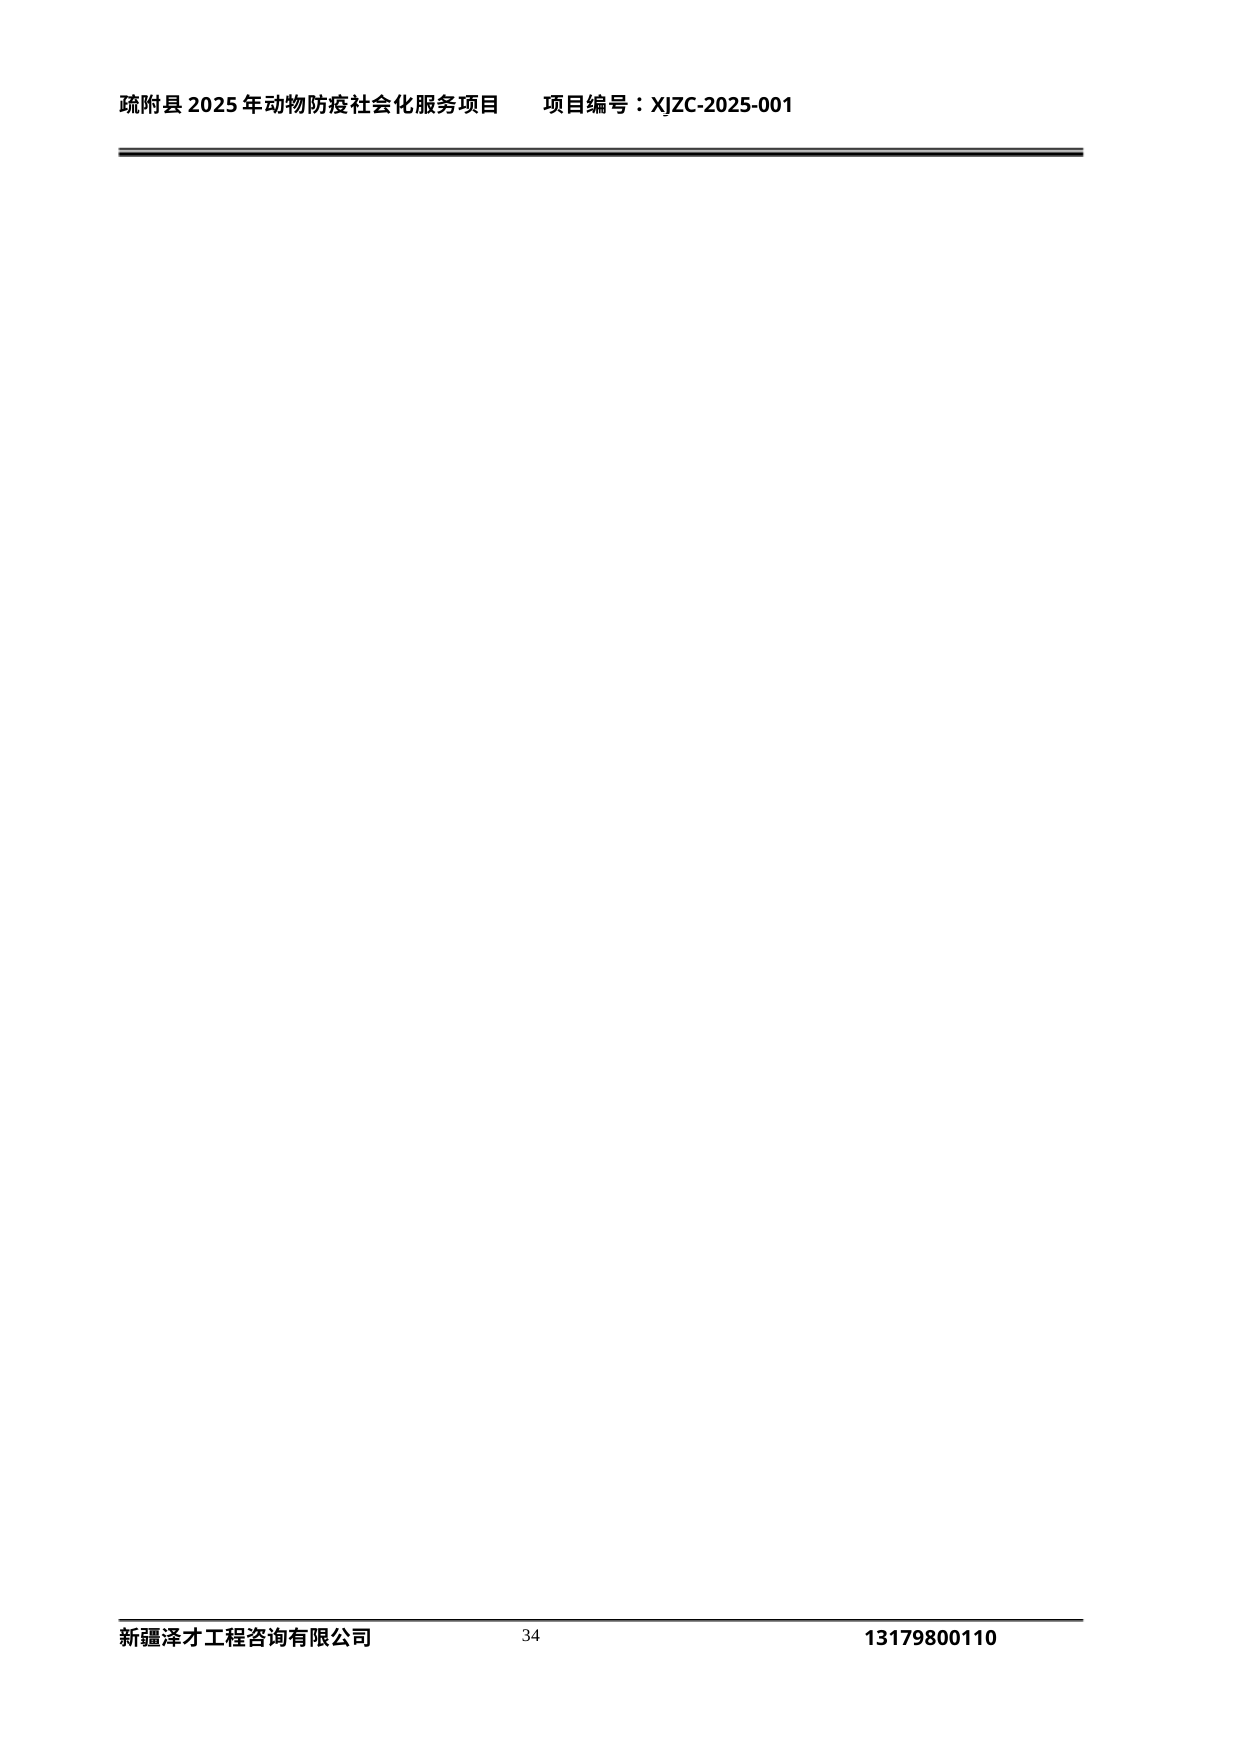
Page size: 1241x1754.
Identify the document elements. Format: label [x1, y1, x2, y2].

picture [118, 147, 1085, 157]
